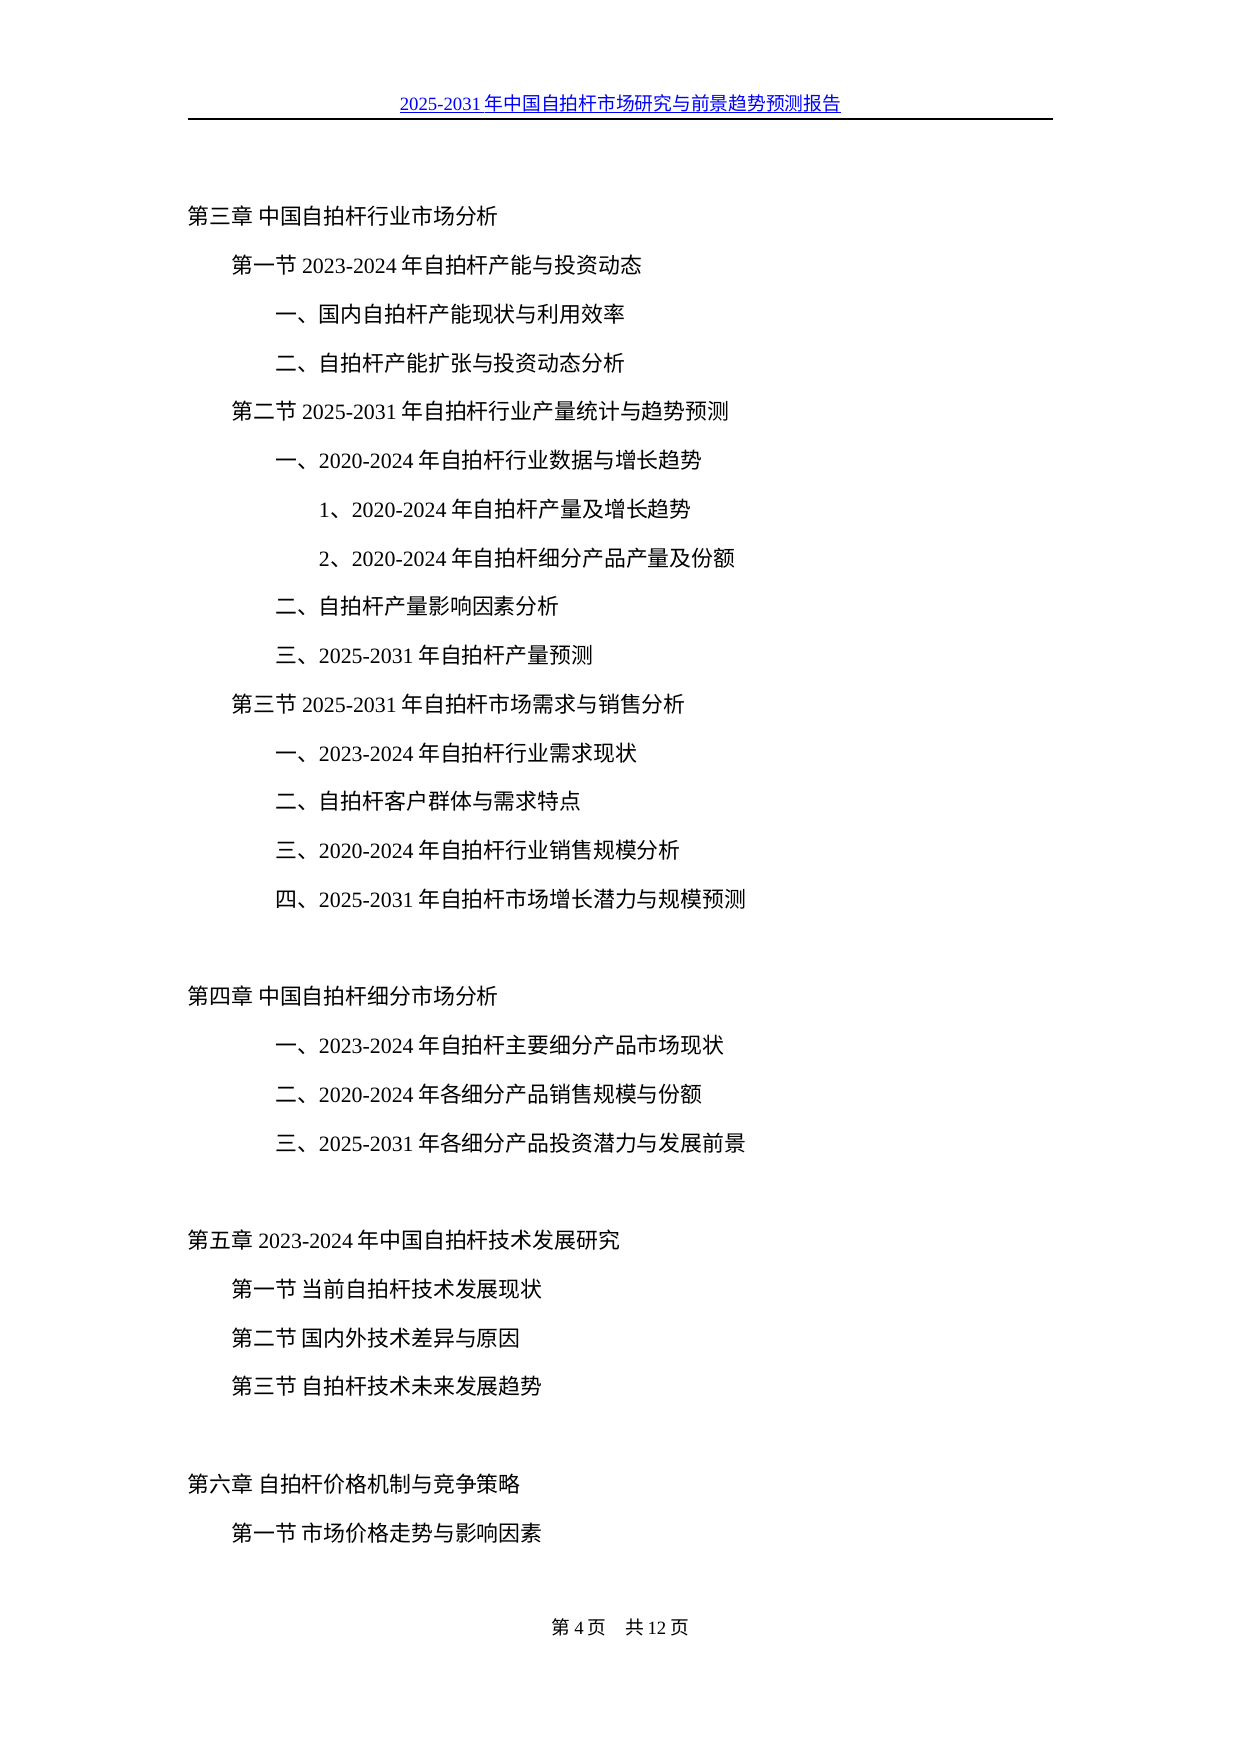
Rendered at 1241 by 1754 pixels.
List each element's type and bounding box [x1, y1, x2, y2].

text [187, 150, 1053, 1548]
